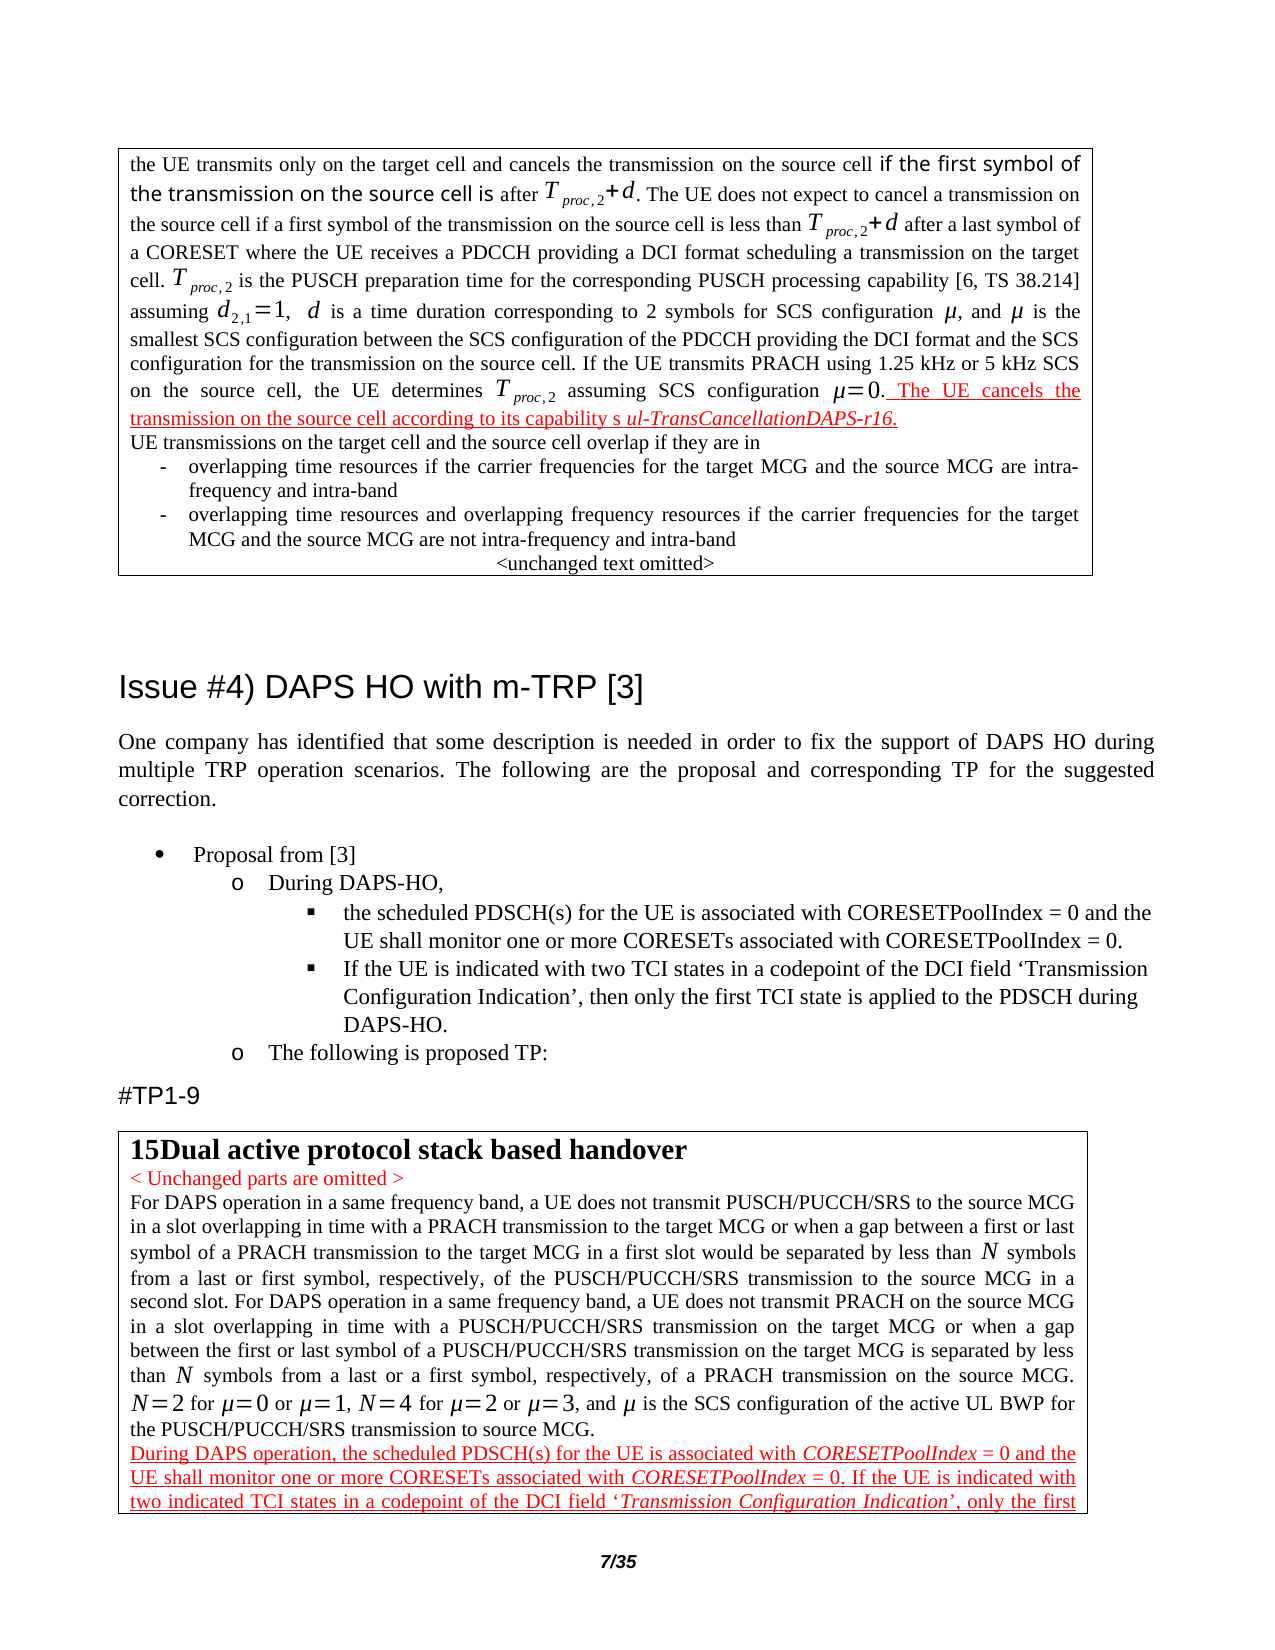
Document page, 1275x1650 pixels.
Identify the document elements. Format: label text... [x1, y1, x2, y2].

subtitle #TP1-9 [118, 1081, 1157, 1110]
list The following is proposed TP: [231, 1039, 1157, 1067]
list If the UE is indicated with two TCI states in a codepoint of the DCI field ‘Transmission Configuration Indication’, then only the first TCI state is applied to the PDSCH during DAPS-HO. [306, 955, 1157, 1037]
list During DAPS-HO, [231, 869, 1157, 898]
list the scheduled PDSCH(s) for the UE is associated with CORESETPoolIndex = 0 and the UE shall monitor one or more CORESETs associated with CORESETPoolIndex = 0. [306, 899, 1157, 953]
subtitle Issue #4) DAPS HO with m-TRP [3] [118, 667, 1157, 706]
list Proposal from [3] [156, 841, 1157, 868]
text One company has identified that some description is needed in order to fix the support of DAPS HO during multiple TRP operation scenarios. The following are the proposal and corresponding TP for the suggested correction. [118, 728, 1157, 811]
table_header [119, 149, 1092, 574]
